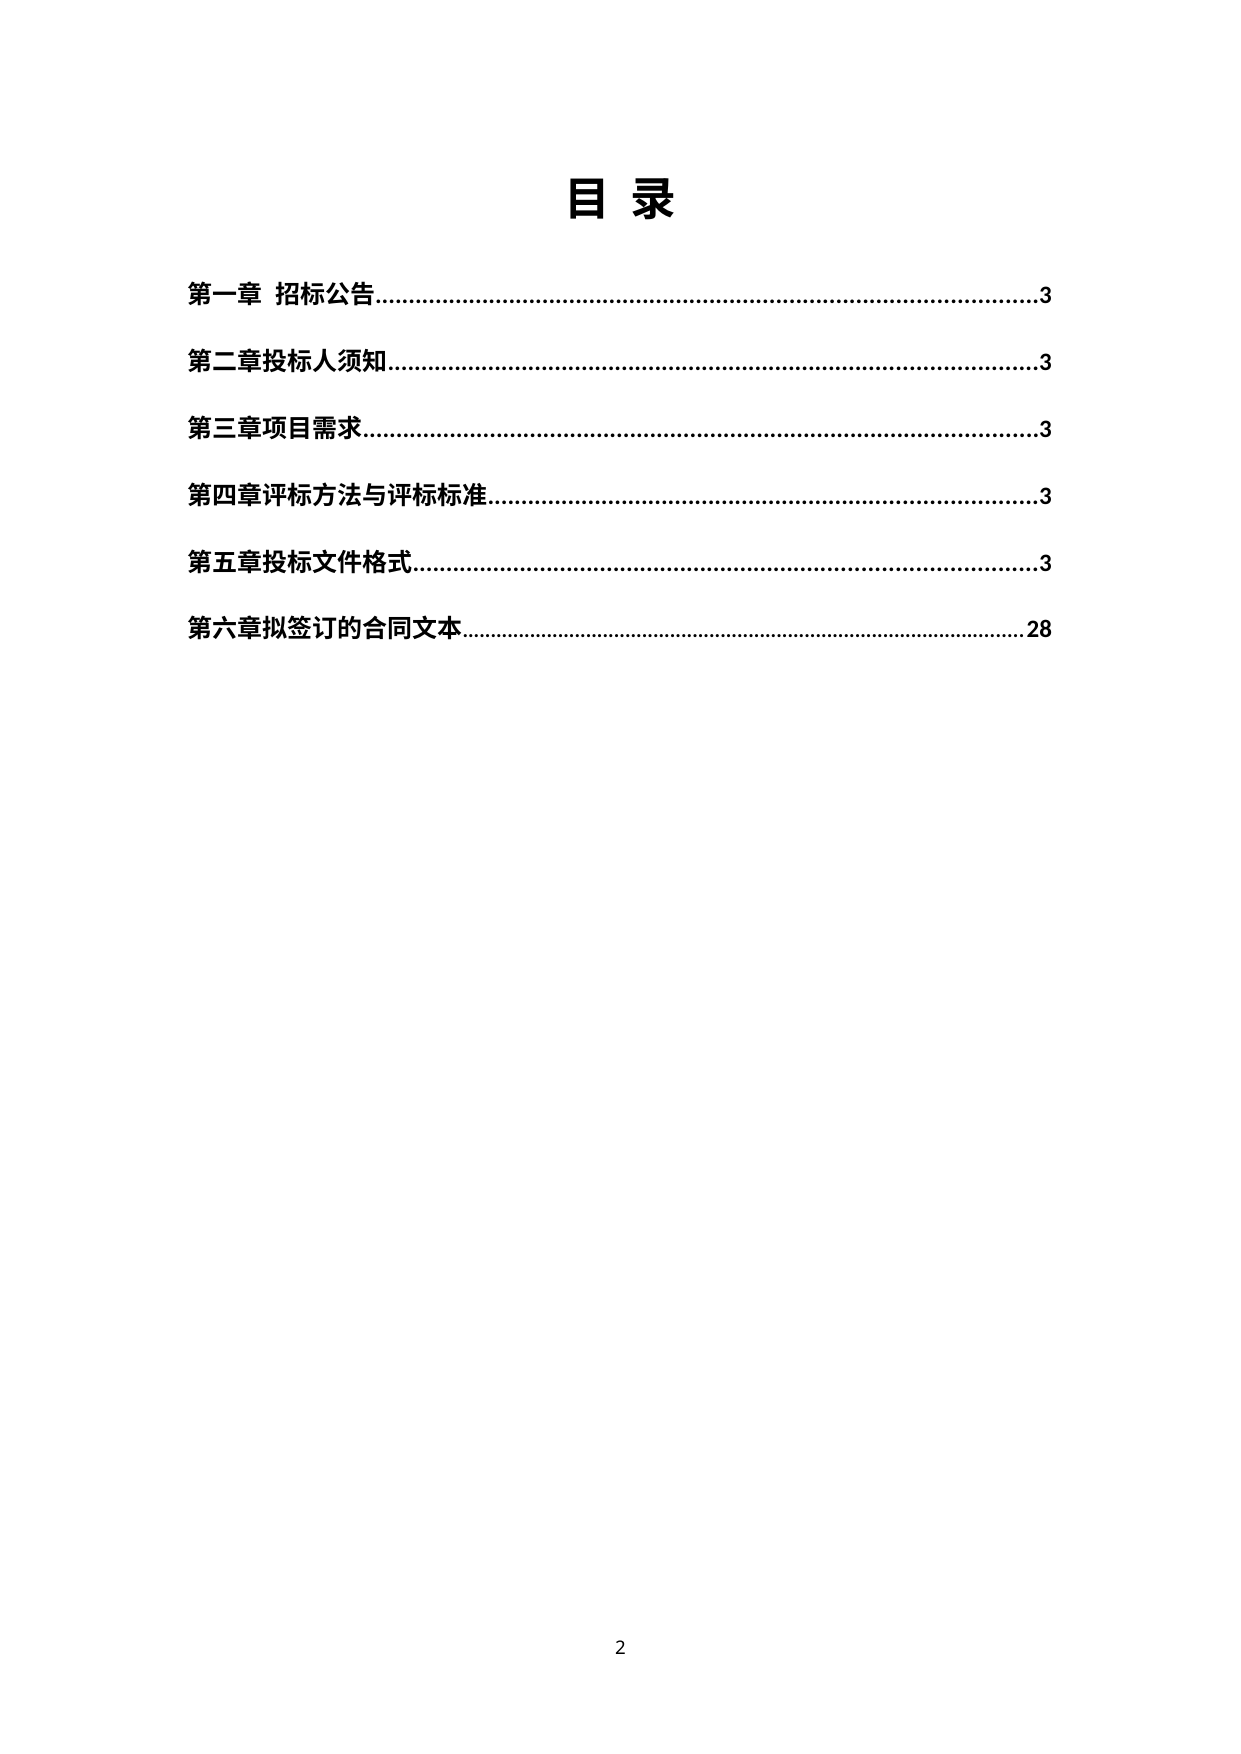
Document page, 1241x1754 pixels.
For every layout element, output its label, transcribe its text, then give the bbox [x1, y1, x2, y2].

text 第六章拟签订的合同文本 28 [187, 609, 1053, 645]
text 第一章 招标公告 3 [187, 274, 1053, 311]
text 第三章项目需求 3 [187, 408, 1053, 444]
text 目 录 [187, 162, 1053, 229]
text 第二章投标人须知 3 [187, 341, 1053, 378]
text 第四章评标方法与评标标准 3 [187, 475, 1053, 511]
text 第五章投标文件格式 3 [187, 542, 1053, 578]
